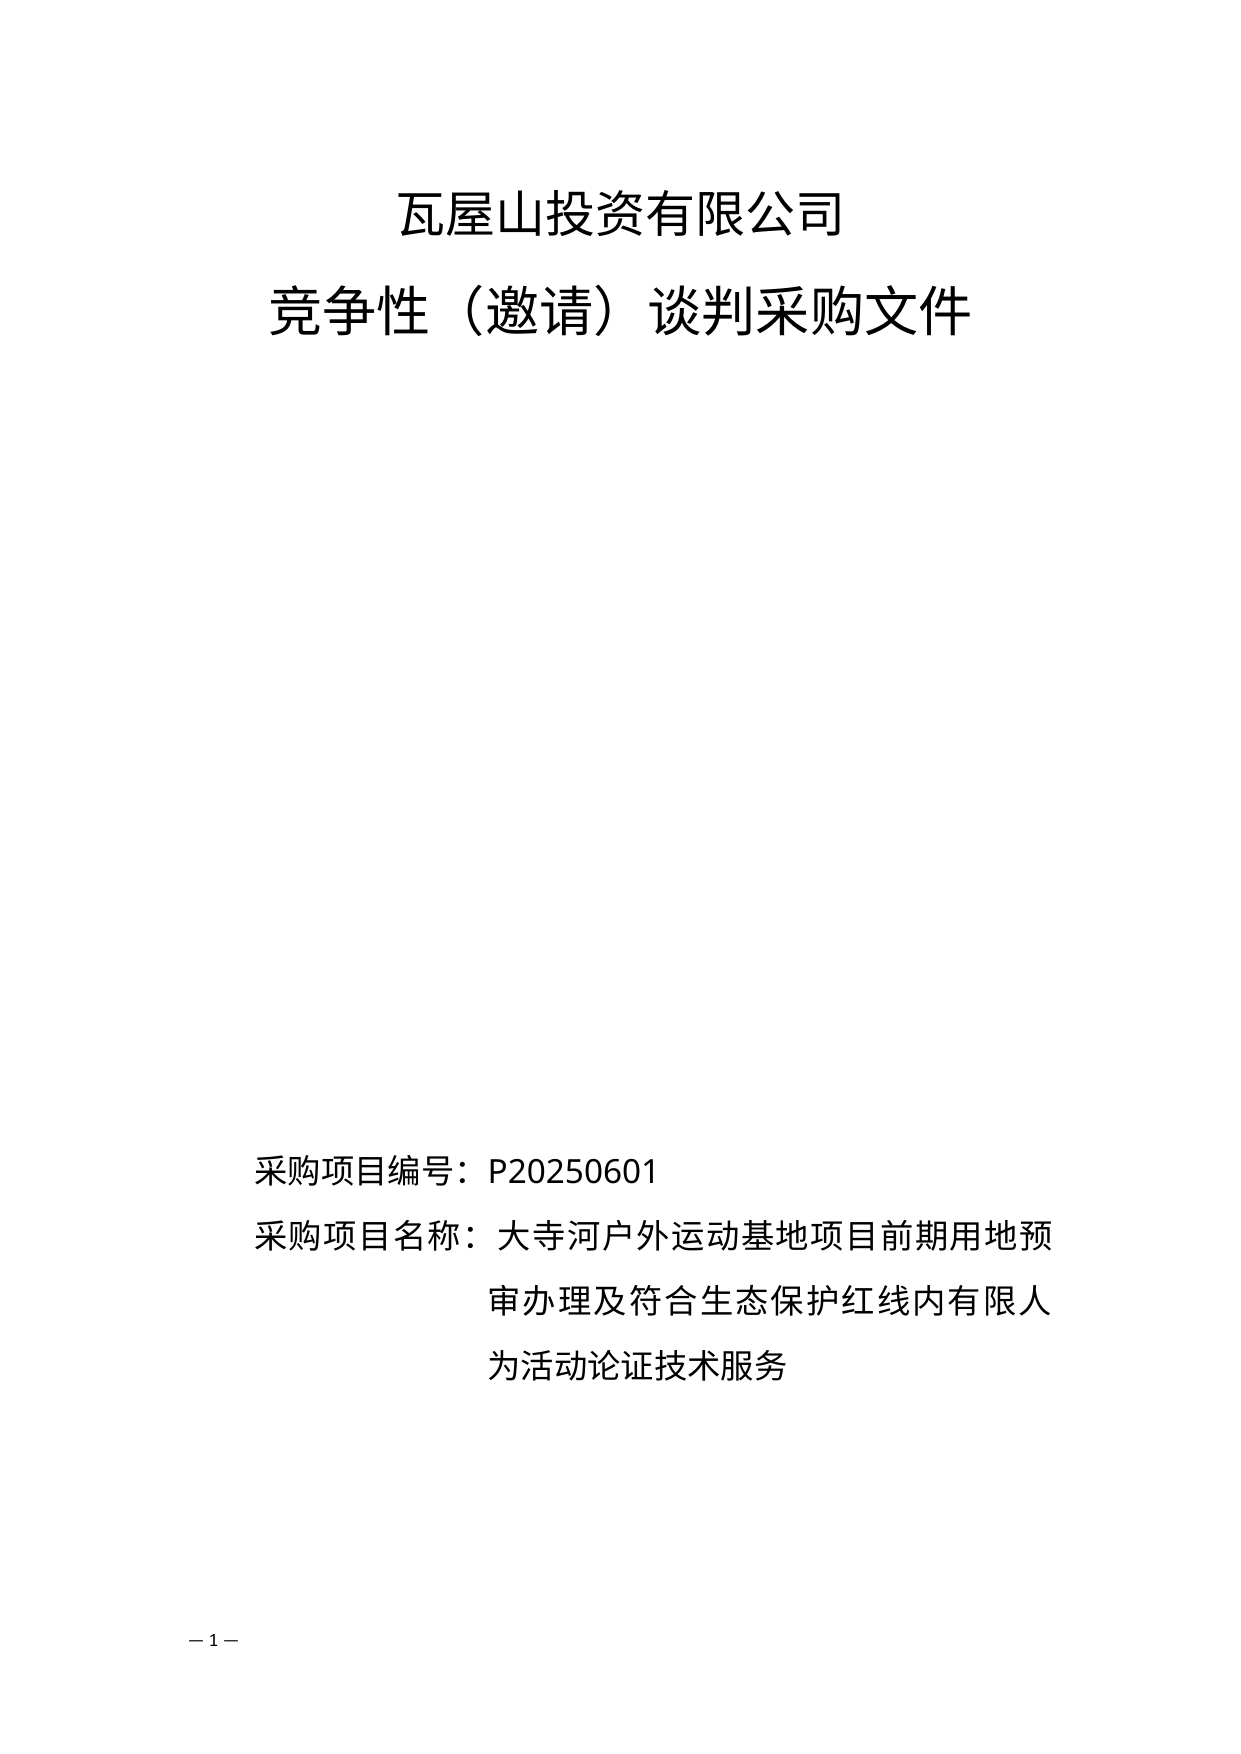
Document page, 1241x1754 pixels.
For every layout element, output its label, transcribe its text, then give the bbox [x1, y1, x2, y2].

text 瓦屋山投资有限公司 [187, 162, 1053, 259]
text 采购项目编号：P20250601 [187, 1137, 1053, 1202]
text 采购项目名称：大寺河户外运动基地项目前期用地预审办理及符合生态保护红线内有限人为活动论证技术服务 [254, 1202, 1053, 1397]
text 竞争性（邀请）谈判采购文件 [187, 259, 1053, 357]
